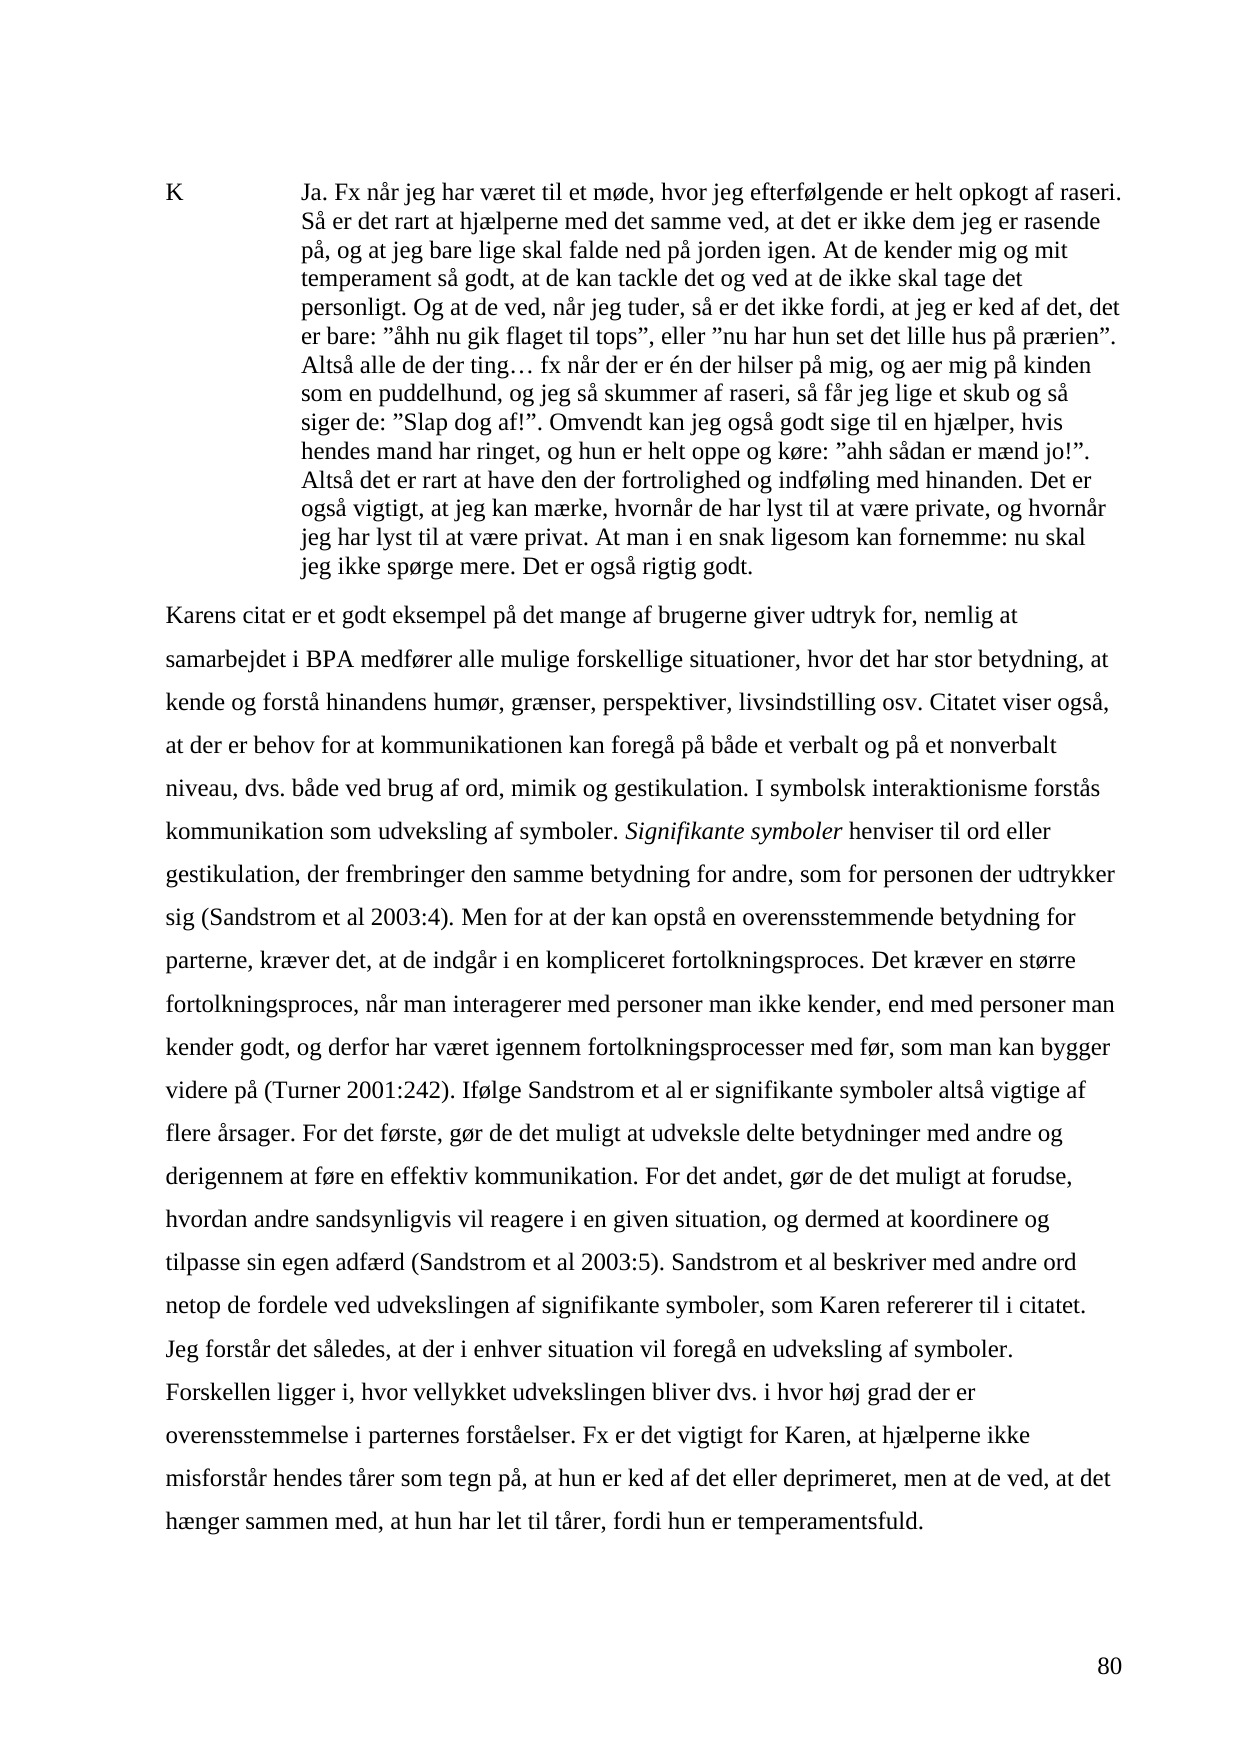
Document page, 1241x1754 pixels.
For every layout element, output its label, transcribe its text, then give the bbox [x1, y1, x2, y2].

text Karens citat er et godt eksempel på det mange af brugerne giver udtryk for, nemlig at samarbejdet i BPA medfører alle mulige forskellige situationer, hvor det har stor betydning, at kende og forstå hinandens humør, grænser, perspektiver, livsindstilling osv. Citatet viser også, at der er behov for at kommunikationen kan foregå på både et verbalt og på et nonverbalt niveau, dvs. både ved brug af ord, mimik og gestikulation. I symbolsk interaktionisme forstås kommunikation som udveksling af symboler. Signifikante symboler henviser til ord eller gestikulation, der frembringer den samme betydning for andre, som for personen der udtrykker sig (Sandstrom et al 2003:4). Men for at der kan opstå en overensstemmende betydning for parterne, kræver det, at de indgår i en kompliceret fortolkningsproces. Det kræver en større fortolkningsproces, når man interagerer med personer man ikke kender, end med personer man kender godt, og derfor har været igennem fortolkningsprocesser med før, som man kan bygger videre på (Turner 2001:242). Ifølge Sandstrom et al er signifikante symboler altså vigtige af flere årsager. For det første, gør de det muligt at udveksle delte betydninger med andre og derigennem at føre en effektiv kommunikation. For det andet, gør de det muligt at forudse, hvordan andre sandsynligvis vil reagere i en given situation, og dermed at koordinere og tilpasse sin egen adfærd (Sandstrom et al 2003:5). Sandstrom et al beskriver med andre ord netop de fordele ved udvekslingen af signifikante symboler, som Karen refererer til i citatet. Jeg forstår det således, at der i enhver situation vil foregå en udveksling af symboler. Forskellen ligger i, hvor vellykket udvekslingen bliver dvs. i hvor høj grad der er overensstemmelse i parternes forståelser. Fx er det vigtigt for Karen, at hjælperne ikke misforstår hendes tårer som tegn på, at hun er ked af det eller deprimeret, men at de ved, at det hænger sammen med, at hun har let til tårer, fordi hun er temperamentsfuld. [165, 601, 1122, 1535]
text K Ja. Fx når jeg har været til et møde, hvor jeg efterfølgende er helt opkogt af raseri. Så er det rart at hjælperne med det samme ved, at det er ikke dem jeg er rasende på, og at jeg bare lige skal falde ned på jorden igen. At de kender mig og mit temperament så godt, at de kan tackle det og ved at de ikke skal tage det personligt. Og at de ved, når jeg tuder, så er det ikke fordi, at jeg er ked af det, det er bare: ”åhh nu gik flaget til tops”, eller ”nu har hun set det lille hus på prærien”. Altså alle de der ting… fx når der er én der hilser på mig, og aer mig på kinden som en puddelhund, og jeg så skummer af raseri, så får jeg lige et skub og så siger de: ”Slap dog af!”. Omvendt kan jeg også godt sige til en hjælper, hvis hendes mand har ringet, og hun er helt oppe og køre: ”ahh sådan er mænd jo!”. Altså det er rart at have den der fortrolighed og indføling med hinanden. Det er også vigtigt, at jeg kan mærke, hvornår de har lyst til at være private, og hvornår jeg har lyst til at være privat. At man i en snak ligesom kan fornemme: nu skal jeg ikke spørge mere. Det er også rigtig godt. [165, 177, 1122, 580]
